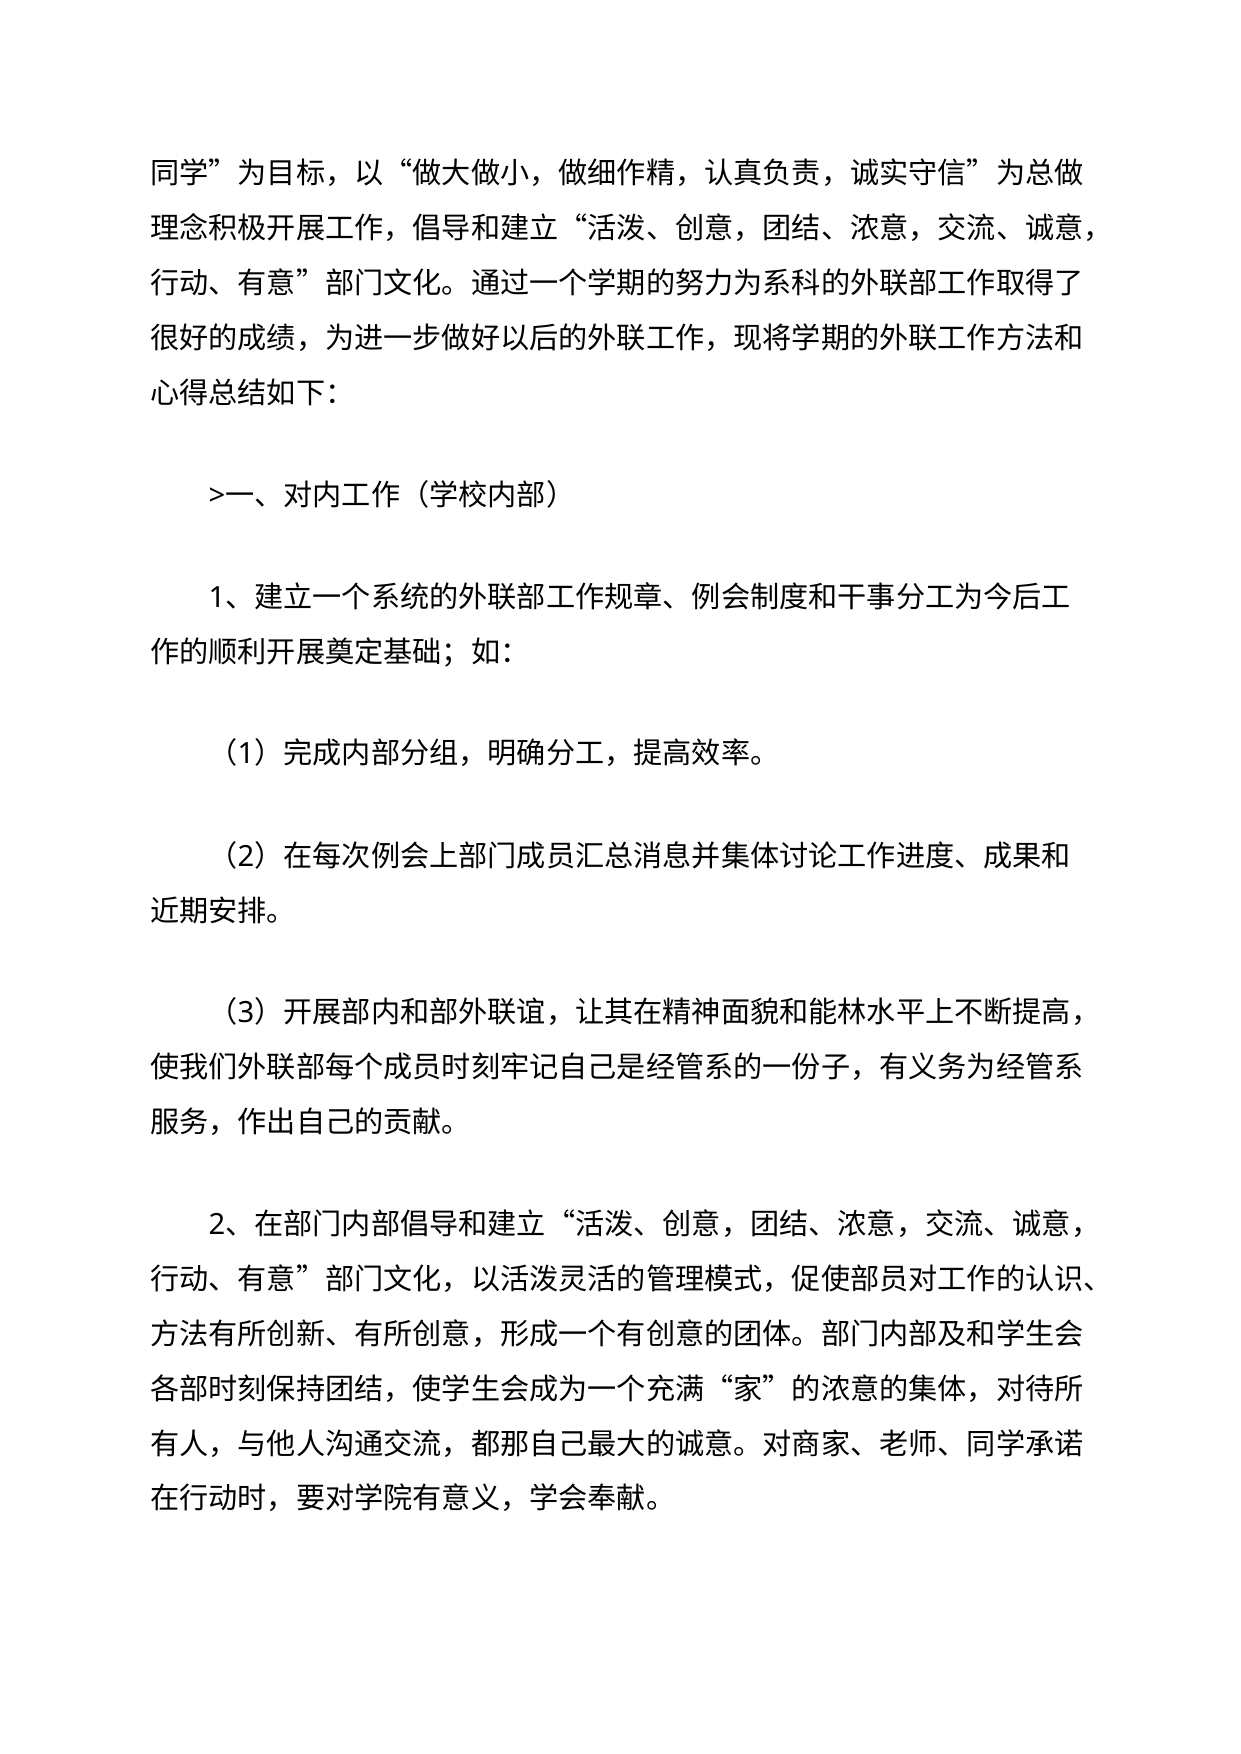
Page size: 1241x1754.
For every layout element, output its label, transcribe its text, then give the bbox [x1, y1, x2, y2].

text >一、对内工作（学校内部） [150, 471, 1090, 514]
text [150, 150, 1090, 412]
text （3）开展部内和部外联谊，让其在精神面貌和能林水平上不断提高，使我们外联部每个成员时刻牢记自己是经管系的一份子，有义务为经管系服务，作出自己的贡献。 [150, 989, 1090, 1141]
text （2）在每次例会上部门成员汇总消息并集体讨论工作进度、成果和近期安排。 [150, 832, 1090, 929]
text （1）完成内部分组，明确分工，提高效率。 [150, 730, 1090, 772]
text 2、在部门内部倡导和建立“活泼、创意，团结、浓意，交流、诚意，行动、有意”部门文化，以活泼灵活的管理模式，促使部员对工作的认识、方法有所创新、有所创意，形成一个有创意的团体。部门内部及和学生会各部时刻保持团结，使学生会成为一个充满“家”的浓意的集体，对待所有人，与他人沟通交流，都那自己最大的诚意。对商家、老师、同学承诺在行动时，要对学院有意义，学会奉献。 [150, 1201, 1090, 1517]
text 1、建立一个系统的外联部工作规章、例会制度和干事分工为今后工作的顺利开展奠定基础；如： [150, 573, 1090, 671]
